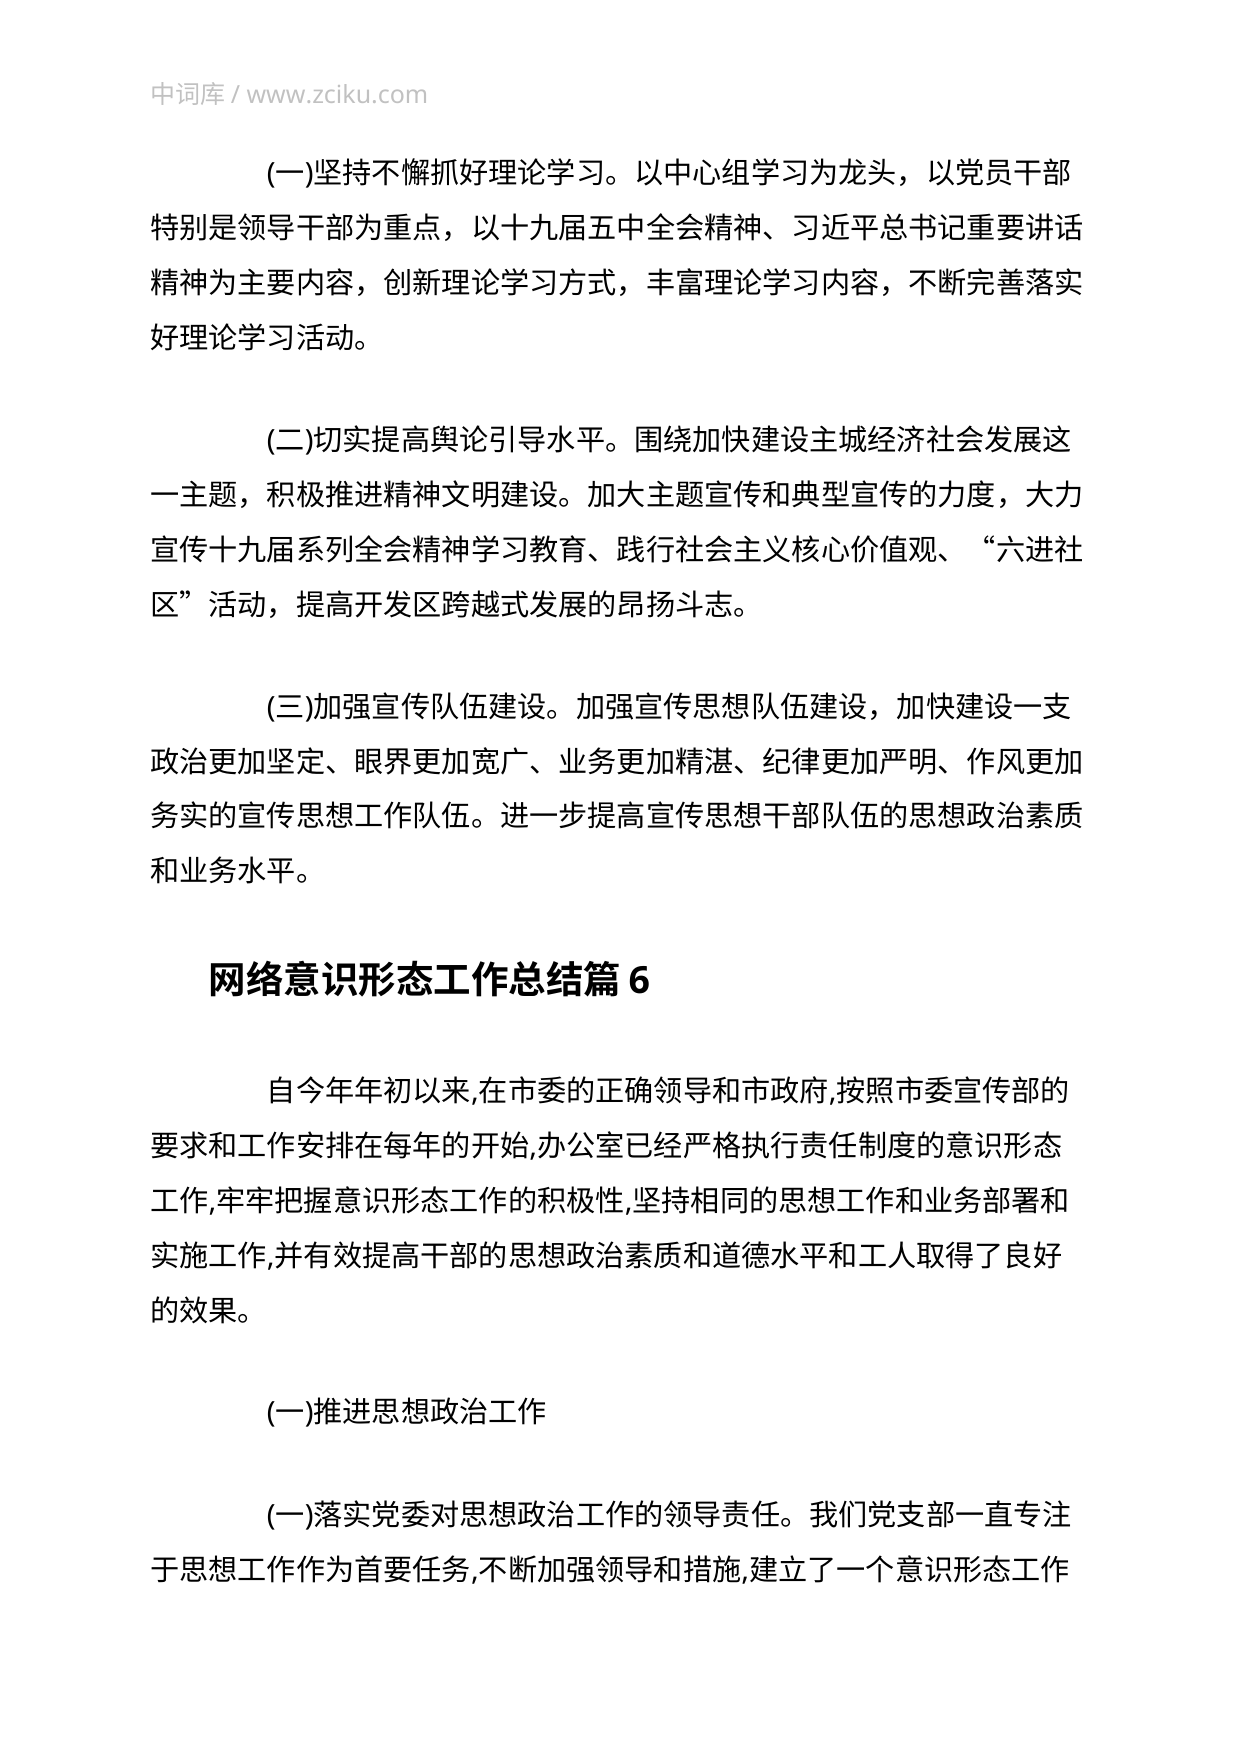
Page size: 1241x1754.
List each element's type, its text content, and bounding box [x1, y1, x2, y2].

text (二)切实提高舆论引导水平。围绕加快建设主城经济社会发展这一主题，积极推进精神文明建设。加大主题宣传和典型宣传的力度，大力宣传十九届系列全会精神学习教育、践行社会主义核心价值观、“六进社区”活动，提高开发区跨越式发展的昂扬斗志。 [150, 417, 1090, 624]
text (三)加强宣传队伍建设。加强宣传思想队伍建设，加快建设一支政治更加坚定、眼界更加宽广、业务更加精湛、纪律更加严明、作风更加务实的宣传思想工作队伍。进一步提高宣传思想干部队伍的思想政治素质和业务水平。 [150, 683, 1090, 890]
text (一)推进思想政治工作 [150, 1389, 1090, 1431]
text (一)坚持不懈抓好理论学习。以中心组学习为龙头，以党员干部特别是领导干部为重点，以十九届五中全会精神、习近平总书记重要讲话精神为主要内容，创新理论学习方式，丰富理论学习内容，不断完善落实好理论学习活动。 [150, 150, 1090, 357]
text 网络意识形态工作总结篇6 [150, 950, 1090, 1004]
text 自今年年初以来,在市委的正确领导和市政府,按照市委宣传部的要求和工作安排在每年的开始,办公室已经严格执行责任制度的意识形态工作,牢牢把握意识形态工作的积极性,坚持相同的思想工作和业务部署和实施工作,并有效提高干部的思想政治素质和道德水平和工人取得了良好的效果。 [150, 1067, 1090, 1329]
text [150, 1491, 1090, 1588]
